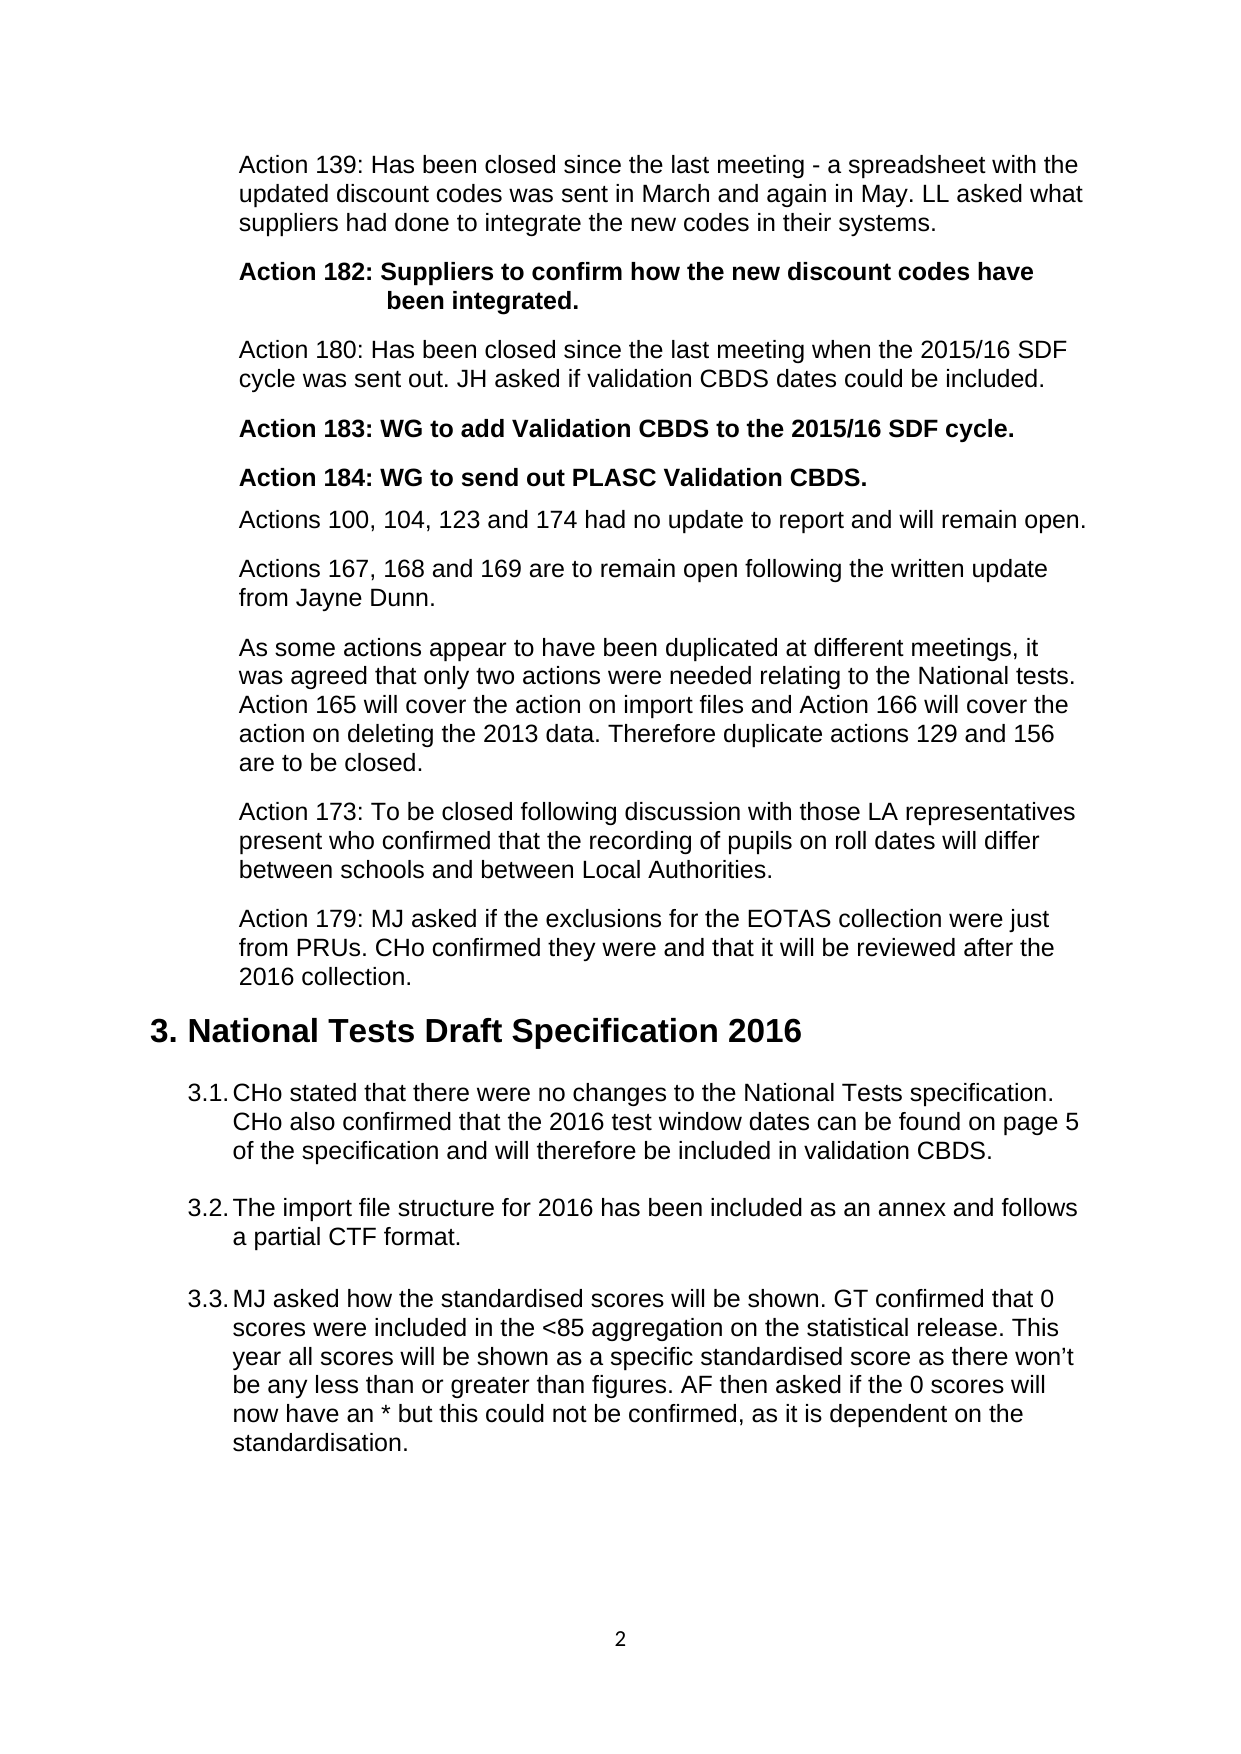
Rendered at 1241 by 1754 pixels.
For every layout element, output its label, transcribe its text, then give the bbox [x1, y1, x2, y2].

text Action 139: Has been closed since the last meeting - a spreadsheet with the updated discount codes was sent in March and again in May. LL asked what suppliers had done to integrate the new codes in their systems. [239, 150, 1090, 236]
text Action 173: To be closed following discussion with those LA representatives present who confirmed that the recording of pupils on roll dates will differ between schools and between Local Authorities. [239, 797, 1090, 883]
text As some actions appear to have been duplicated at different meetings, it was agreed that only two actions were needed relating to the National tests. Action 165 will cover the action on import files and Action 166 will cover the action on deleting the 2013 data. Therefore duplicate actions 129 and 156 are to be closed. [239, 632, 1090, 776]
text Actions 167, 168 and 169 are to remain open following the written update from Jayne Dunn. [239, 554, 1090, 612]
text Action 182: Suppliers to confirm how the new discount codes have been integrated. [239, 257, 1090, 314]
list CHo stated that there were no changes to the National Tests specification. CHo also confirmed that the 2016 test window dates can be found on page 5 of the specification and will therefore be included in validation CBDS. [187, 1078, 1090, 1165]
list National Tests Draft Specification 2016 [150, 1011, 1090, 1050]
list The import file structure for 2016 has been included as an annex and follows a partial CTF format. [187, 1193, 1090, 1251]
text Actions 100, 104, 123 and 174 had no update to report and will remain open. [239, 504, 1090, 533]
text Action 183: WG to add Validation CBDS to the 2015/16 SDF cycle. [239, 414, 1090, 442]
text Action 184: WG to send out PLASC Validation CBDS. [239, 463, 1090, 492]
text Action 180: Has been closed since the last meeting when the 2015/16 SDF cycle was sent out. JH asked if validation CBDS dates could be included. [239, 335, 1090, 393]
list MJ asked how the standardised scores will be shown. GT confirmed that 0 scores were included in the <85 aggregation on the statistical release. This year all scores will be shown as a specific standardised score as there won’t be any less than or greater than figures. AF then asked if the 0 scores will now have an * but this could not be confirmed, as it is dependent on the standardisation. [187, 1284, 1090, 1456]
text Action 179: MJ asked if the exclusions for the EOTAS collection were just from PRUs. CHo confirmed they were and that it will be reviewed after the 2016 collection. [239, 904, 1090, 990]
